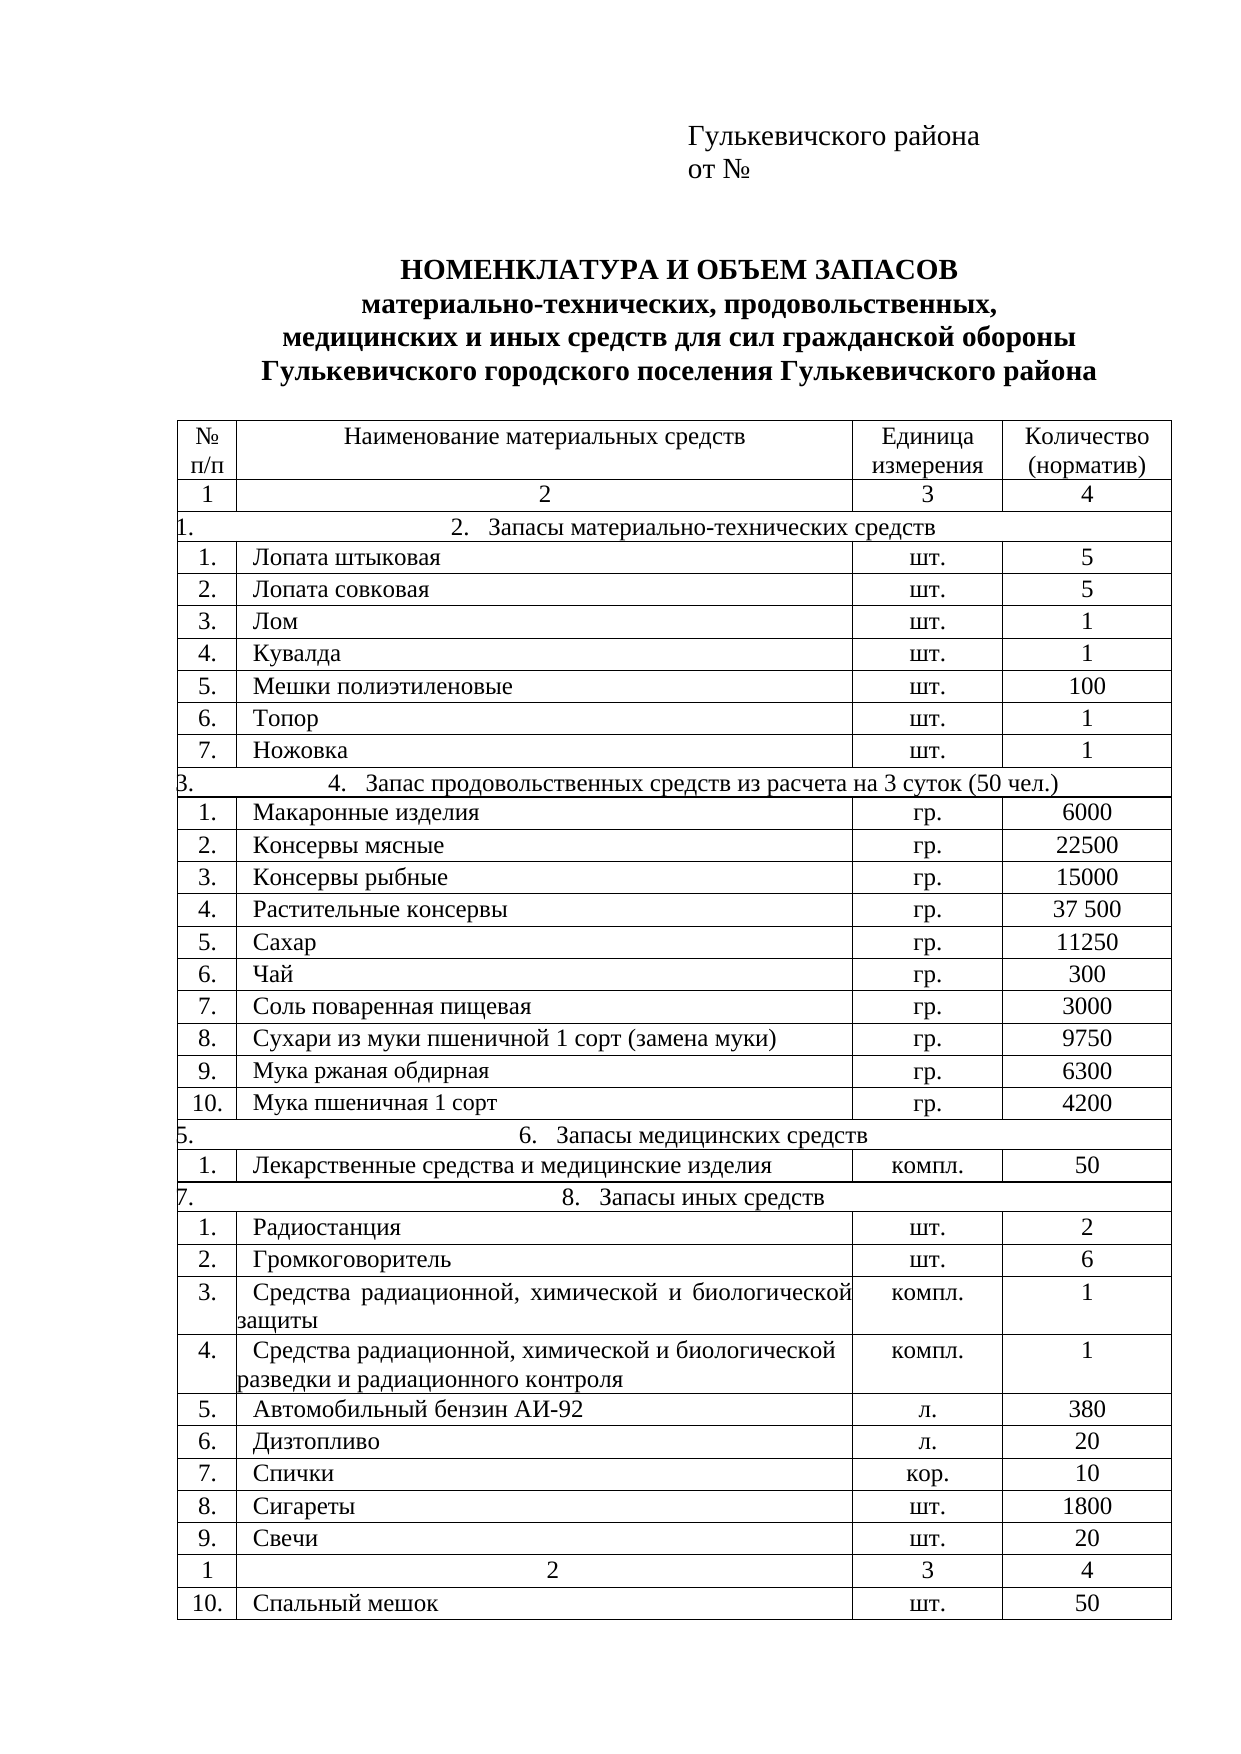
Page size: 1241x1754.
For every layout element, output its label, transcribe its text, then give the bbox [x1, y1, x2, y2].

table_cell 20 [1003, 1523, 1171, 1554]
table_cell Средства радиационной, химической и биологической разведки и радиационного контроля [237, 1335, 852, 1393]
table_cell 5. [178, 1394, 236, 1425]
table_cell Автомобильный бензин АИ-92 [237, 1394, 852, 1425]
table_cell 22500 [1003, 830, 1171, 861]
table_cell 2. [178, 574, 236, 605]
table_cell шт. [853, 1245, 1002, 1276]
table_cell шт. [853, 639, 1002, 670]
table_cell 1. [178, 542, 236, 573]
table_cell Запасы медицинских средств [178, 1120, 1171, 1149]
table_cell 1. [178, 798, 236, 829]
table_cell 1 [1003, 703, 1171, 734]
table_cell 50 [1003, 1588, 1171, 1619]
table_cell Сигареты [237, 1491, 852, 1522]
table_cell Запас продовольственных средств из расчета на 3 суток (50 чел.) [178, 768, 1171, 796]
table_cell 3. [178, 862, 236, 893]
text материально-технических, продовольственных, [177, 286, 1181, 319]
table_cell гр. [853, 991, 1002, 1022]
table_cell л. [853, 1394, 1002, 1425]
text Гулькевичского района [177, 118, 1181, 152]
table_cell Спички [237, 1459, 852, 1490]
table_cell шт. [853, 606, 1002, 637]
table_cell гр. [853, 1024, 1002, 1055]
table_cell 50 [1003, 1150, 1171, 1181]
table_cell 380 [1003, 1394, 1171, 1425]
table_cell 10 [1003, 1459, 1171, 1490]
table_cell Лекарственные средства и медицинские изделия [237, 1150, 852, 1181]
table_cell 1 [178, 1555, 236, 1587]
table_cell 4 [1003, 1555, 1171, 1587]
table_cell Средства радиационной, химической и биологической защиты [237, 1277, 852, 1334]
table_cell 1 [1003, 1277, 1171, 1334]
table_cell Лопата совковая [237, 574, 852, 605]
table_cell 4 [1003, 480, 1171, 511]
table_cell Растительные консервы [237, 894, 852, 926]
table_cell 4. [178, 1335, 236, 1393]
table_cell шт. [853, 1491, 1002, 1522]
table_header Количество (норматив) [1003, 421, 1171, 478]
table_cell 15000 [1003, 862, 1171, 893]
table_cell шт. [853, 703, 1002, 734]
table_cell 6300 [1003, 1056, 1171, 1087]
table_cell Спальный мешок [237, 1588, 852, 1619]
table_cell 2 [237, 480, 852, 511]
table_cell 3. [178, 606, 236, 637]
table_cell 5. [178, 671, 236, 702]
table_cell 8. [178, 1024, 236, 1055]
table_cell 9. [178, 1056, 236, 1087]
table_cell 6 [1003, 1245, 1171, 1276]
table_cell 8. [178, 1491, 236, 1522]
table_cell Соль поваренная пищевая [237, 991, 852, 1022]
table_cell 9750 [1003, 1024, 1171, 1055]
table_cell 5 [1003, 542, 1171, 573]
table_header № п/п [178, 421, 236, 478]
table_cell 10. [178, 1088, 236, 1119]
table_cell 2 [1003, 1212, 1171, 1243]
table_cell шт. [853, 574, 1002, 605]
text НОМЕНКЛАТУРА И ОБЪЕМ ЗАПАСОВ [177, 252, 1181, 286]
table_cell Радиостанция [237, 1212, 852, 1243]
table_cell гр. [853, 830, 1002, 861]
table_cell Дизтопливо [237, 1426, 852, 1457]
table_cell Кувалда [237, 639, 852, 670]
table_cell Запасы материально-технических средств [178, 512, 1171, 541]
table_cell кор. [853, 1459, 1002, 1490]
table_cell 1 [1003, 735, 1171, 767]
table_cell шт. [853, 542, 1002, 573]
table_cell шт. [853, 1588, 1002, 1619]
table_cell Консервы рыбные [237, 862, 852, 893]
table_cell Сахар [237, 927, 852, 958]
table_cell Запасы иных средств [178, 1183, 1171, 1211]
table_cell 6. [178, 703, 236, 734]
table_cell 1800 [1003, 1491, 1171, 1522]
table_cell шт. [853, 1523, 1002, 1554]
table_cell 4. [178, 639, 236, 670]
table_cell шт. [853, 735, 1002, 767]
table_cell компл. [853, 1277, 1002, 1334]
table_cell 3. [178, 1277, 236, 1334]
table_cell Громкоговоритель [237, 1245, 852, 1276]
table_cell 1. [178, 1212, 236, 1243]
table_cell 3000 [1003, 991, 1171, 1022]
text медицинских и иных средств для сил гражданской обороны [177, 319, 1181, 353]
table_cell 300 [1003, 959, 1171, 990]
table_cell компл. [853, 1335, 1002, 1393]
table_cell гр. [853, 894, 1002, 926]
table_cell Макаронные изделия [237, 798, 852, 829]
table_cell шт. [853, 1212, 1002, 1243]
table_cell 2. [178, 830, 236, 861]
table_cell 1. [178, 1150, 236, 1181]
table_cell Мука пшеничная 1 сорт [237, 1088, 852, 1119]
table_cell гр. [853, 927, 1002, 958]
table_cell 5 [1003, 574, 1171, 605]
table_cell 7. [178, 735, 236, 767]
table_cell шт. [853, 671, 1002, 702]
text от № [177, 152, 1181, 185]
table_cell 7. [178, 991, 236, 1022]
table_cell Чай [237, 959, 852, 990]
table_cell Свечи [237, 1523, 852, 1554]
table_cell Топор [237, 703, 852, 734]
table_cell гр. [853, 862, 1002, 893]
table_cell Мешки полиэтиленовые [237, 671, 852, 702]
table_cell 3 [853, 1555, 1002, 1587]
table_cell Лопата штыковая [237, 542, 852, 573]
table_cell Лом [237, 606, 852, 637]
table_cell 1 [178, 480, 236, 511]
table_cell 1 [1003, 639, 1171, 670]
table_cell 100 [1003, 671, 1171, 702]
table_header Единица измерения [853, 421, 1002, 478]
table_cell 37 500 [1003, 894, 1171, 926]
table_cell 20 [1003, 1426, 1171, 1457]
table_cell 3 [853, 480, 1002, 511]
table_cell компл. [853, 1150, 1002, 1181]
table_cell 6. [178, 959, 236, 990]
table_cell гр. [853, 798, 1002, 829]
table_cell гр. [853, 959, 1002, 990]
table_cell 2. [178, 1245, 236, 1276]
table_cell 11250 [1003, 927, 1171, 958]
table_cell 4. [178, 894, 236, 926]
table_cell 9. [178, 1523, 236, 1554]
table_cell 2 [237, 1555, 852, 1587]
text Гулькевичского городского поселения Гулькевичского района [177, 353, 1181, 386]
table_cell Сухари из муки пшеничной 1 сорт (замена муки) [237, 1024, 852, 1055]
table_cell гр. [853, 1088, 1002, 1119]
table_cell 5. [178, 927, 236, 958]
table_cell 1 [1003, 1335, 1171, 1393]
table_header Наименование материальных средств [237, 421, 852, 478]
table_cell 1 [1003, 606, 1171, 637]
table_cell 4200 [1003, 1088, 1171, 1119]
table_cell 7. [178, 1459, 236, 1490]
table_cell 10. [178, 1588, 236, 1619]
table_cell гр. [853, 1056, 1002, 1087]
table_cell Ножовка [237, 735, 852, 767]
table_cell Консервы мясные [237, 830, 852, 861]
table_cell Мука ржаная обдирная [237, 1056, 852, 1087]
table_cell 6000 [1003, 798, 1171, 829]
table_cell л. [853, 1426, 1002, 1457]
table_cell 6. [178, 1426, 236, 1457]
